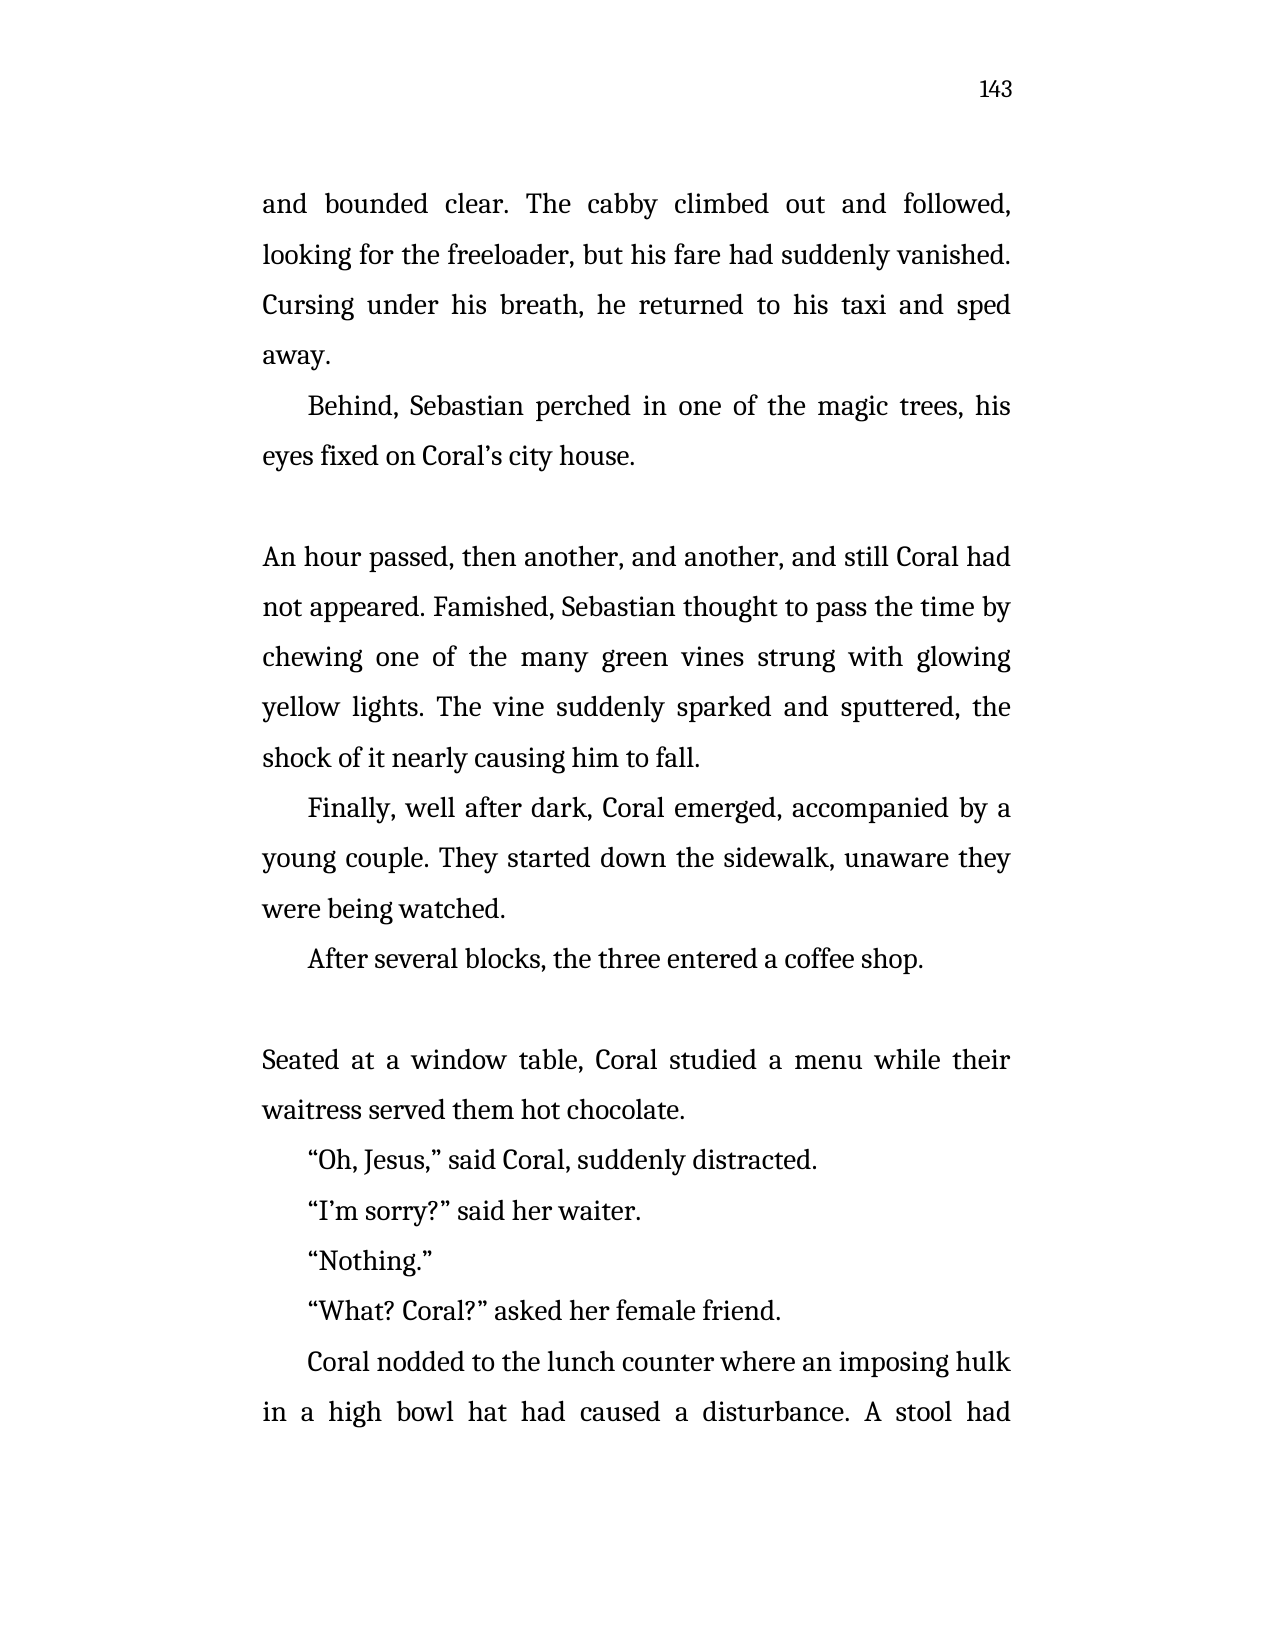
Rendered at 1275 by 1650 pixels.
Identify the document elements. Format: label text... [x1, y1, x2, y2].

text “I’m sorry?” said her waiter. [262, 1194, 1012, 1227]
text An hour passed, then another, and another, and still Coral had not appeared. Famished, Sebastian thought to pass the time by chewing one of the many green vines strung with glowing yellow lights. The vine suddenly sparked and sputtered, the shock of it nearly causing him to fall. [262, 540, 1012, 774]
text After several blocks, the three entered a coffee shop. [262, 942, 1012, 976]
text “Nothing.” [262, 1244, 1012, 1278]
text “Oh, Jesus,” said Coral, suddenly distracted. [262, 1143, 1012, 1177]
text “What? Coral?” asked her female friend. [262, 1294, 1012, 1328]
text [262, 187, 1012, 372]
text Seated at a window table, Coral studied a menu while their waitress served them hot chocolate. [262, 1043, 1012, 1127]
text Behind, Sebastian perched in one of the magic trees, his eyes fixed on Coral’s city house. [262, 389, 1012, 473]
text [262, 1345, 1012, 1428]
text Finally, well after dark, Coral emerged, accompanied by a young couple. They started down the sidewalk, unaware they were being watched. [262, 791, 1012, 925]
